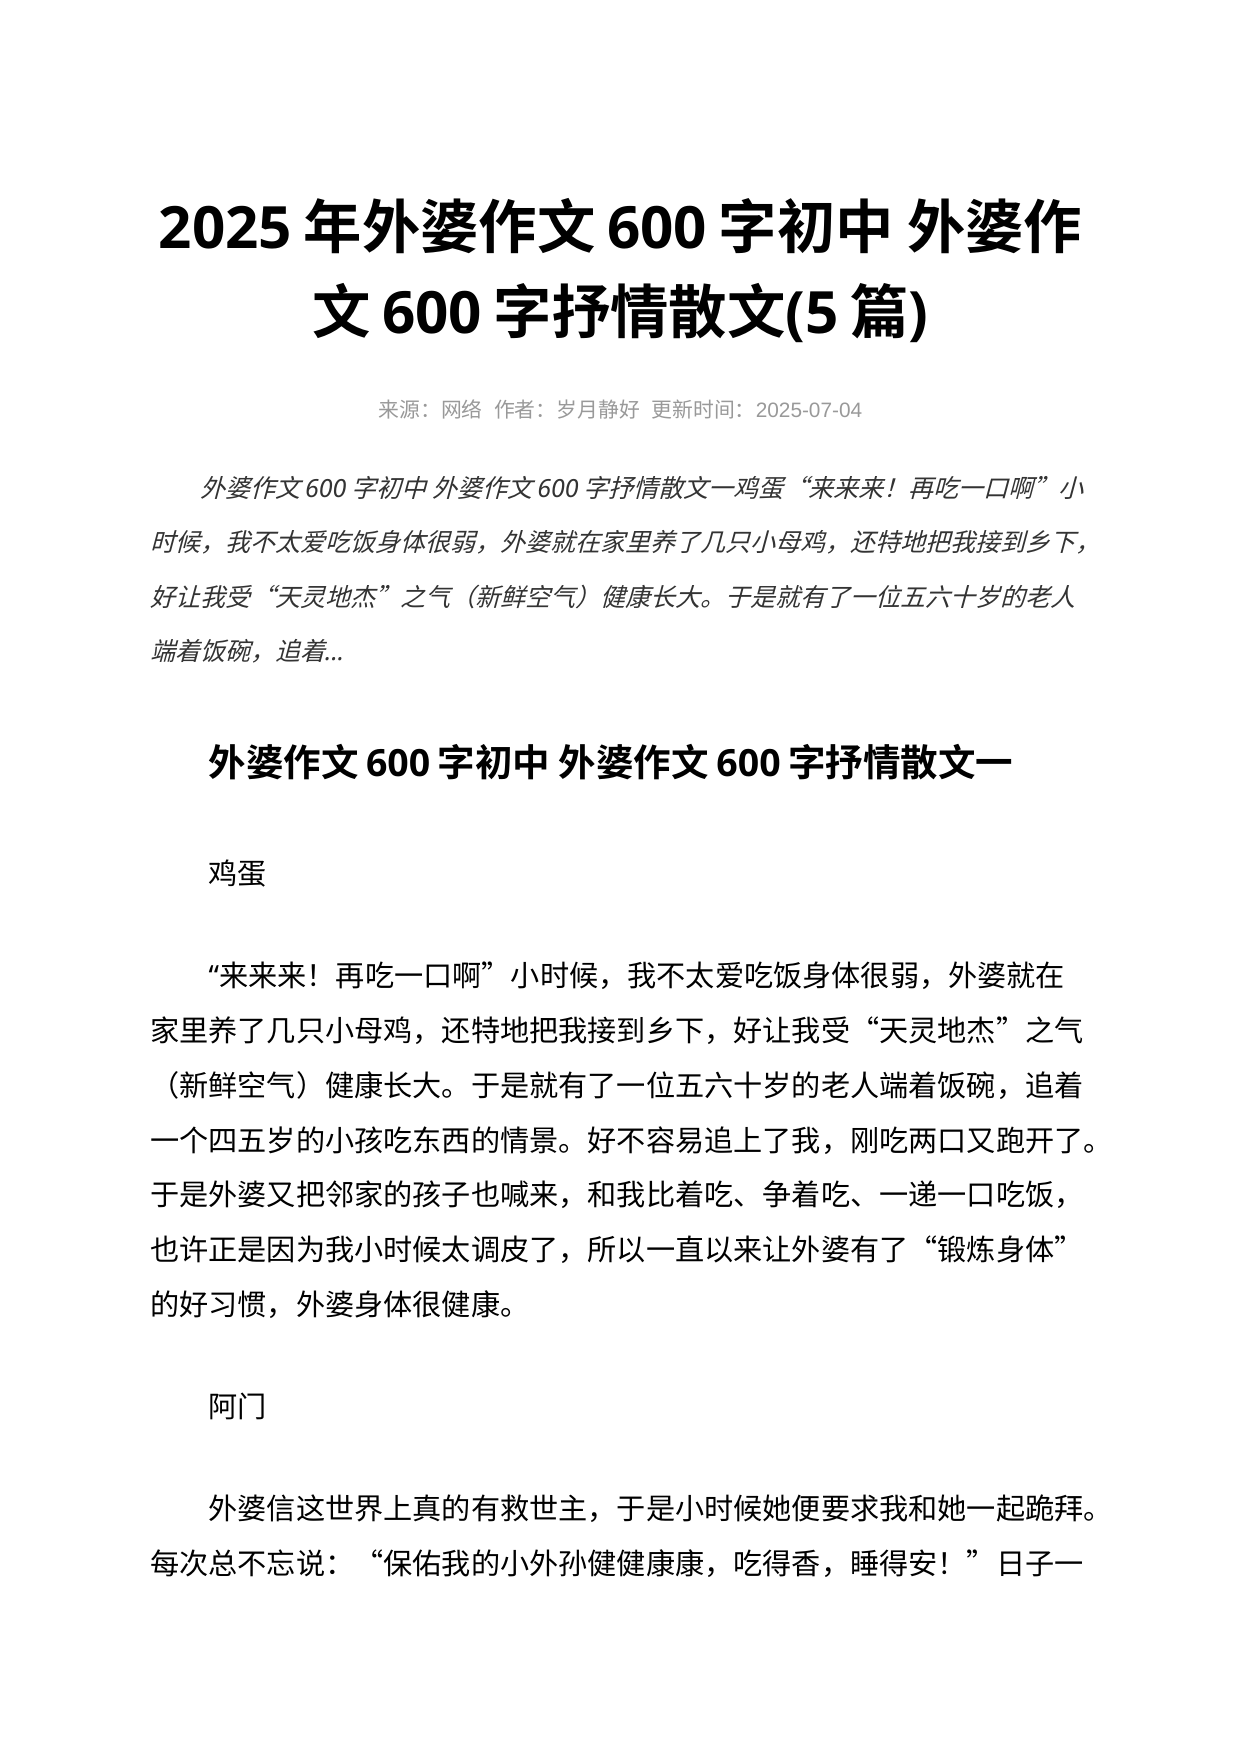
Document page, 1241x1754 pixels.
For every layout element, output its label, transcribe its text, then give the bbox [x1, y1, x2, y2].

text 鸡蛋 [150, 851, 1090, 893]
text 来源：网络 作者：岁月静好 更新时间：2025-07-04 [150, 398, 1090, 422]
subtitle 2025年外婆作文600字初中 外婆作文600字抒情散文(5篇) [150, 181, 1090, 351]
text 外婆作文600字初中 外婆作文600字抒情散文一鸡蛋“来来来！再吃一口啊”小时候，我不太爱吃饭身体很弱，外婆就在家里养了几只小母鸡，还特地把我接到乡下，好让我受“天灵地杰”之气（新鲜空气）健康长大。于是就有了一位五六十岁的老人端着饭碗，追着... [150, 468, 1090, 668]
text 阿门 [150, 1383, 1090, 1426]
text 外婆作文600字初中 外婆作文600字抒情散文一 [150, 733, 1090, 787]
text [150, 1485, 1090, 1582]
text “来来来！再吃一口啊”小时候，我不太爱吃饭身体很弱，外婆就在家里养了几只小母鸡，还特地把我接到乡下，好让我受“天灵地杰”之气（新鲜空气）健康长大。于是就有了一位五六十岁的老人端着饭碗，追着一个四五岁的小孩吃东西的情景。好不容易追上了我，刚吃两口又跑开了。于是外婆又把邻家的孩子也喊来，和我比着吃、争着吃、一递一口吃饭，也许正是因为我小时候太调皮了，所以一直以来让外婆有了“锻炼身体”的好习惯，外婆身体很健康。 [150, 952, 1090, 1324]
